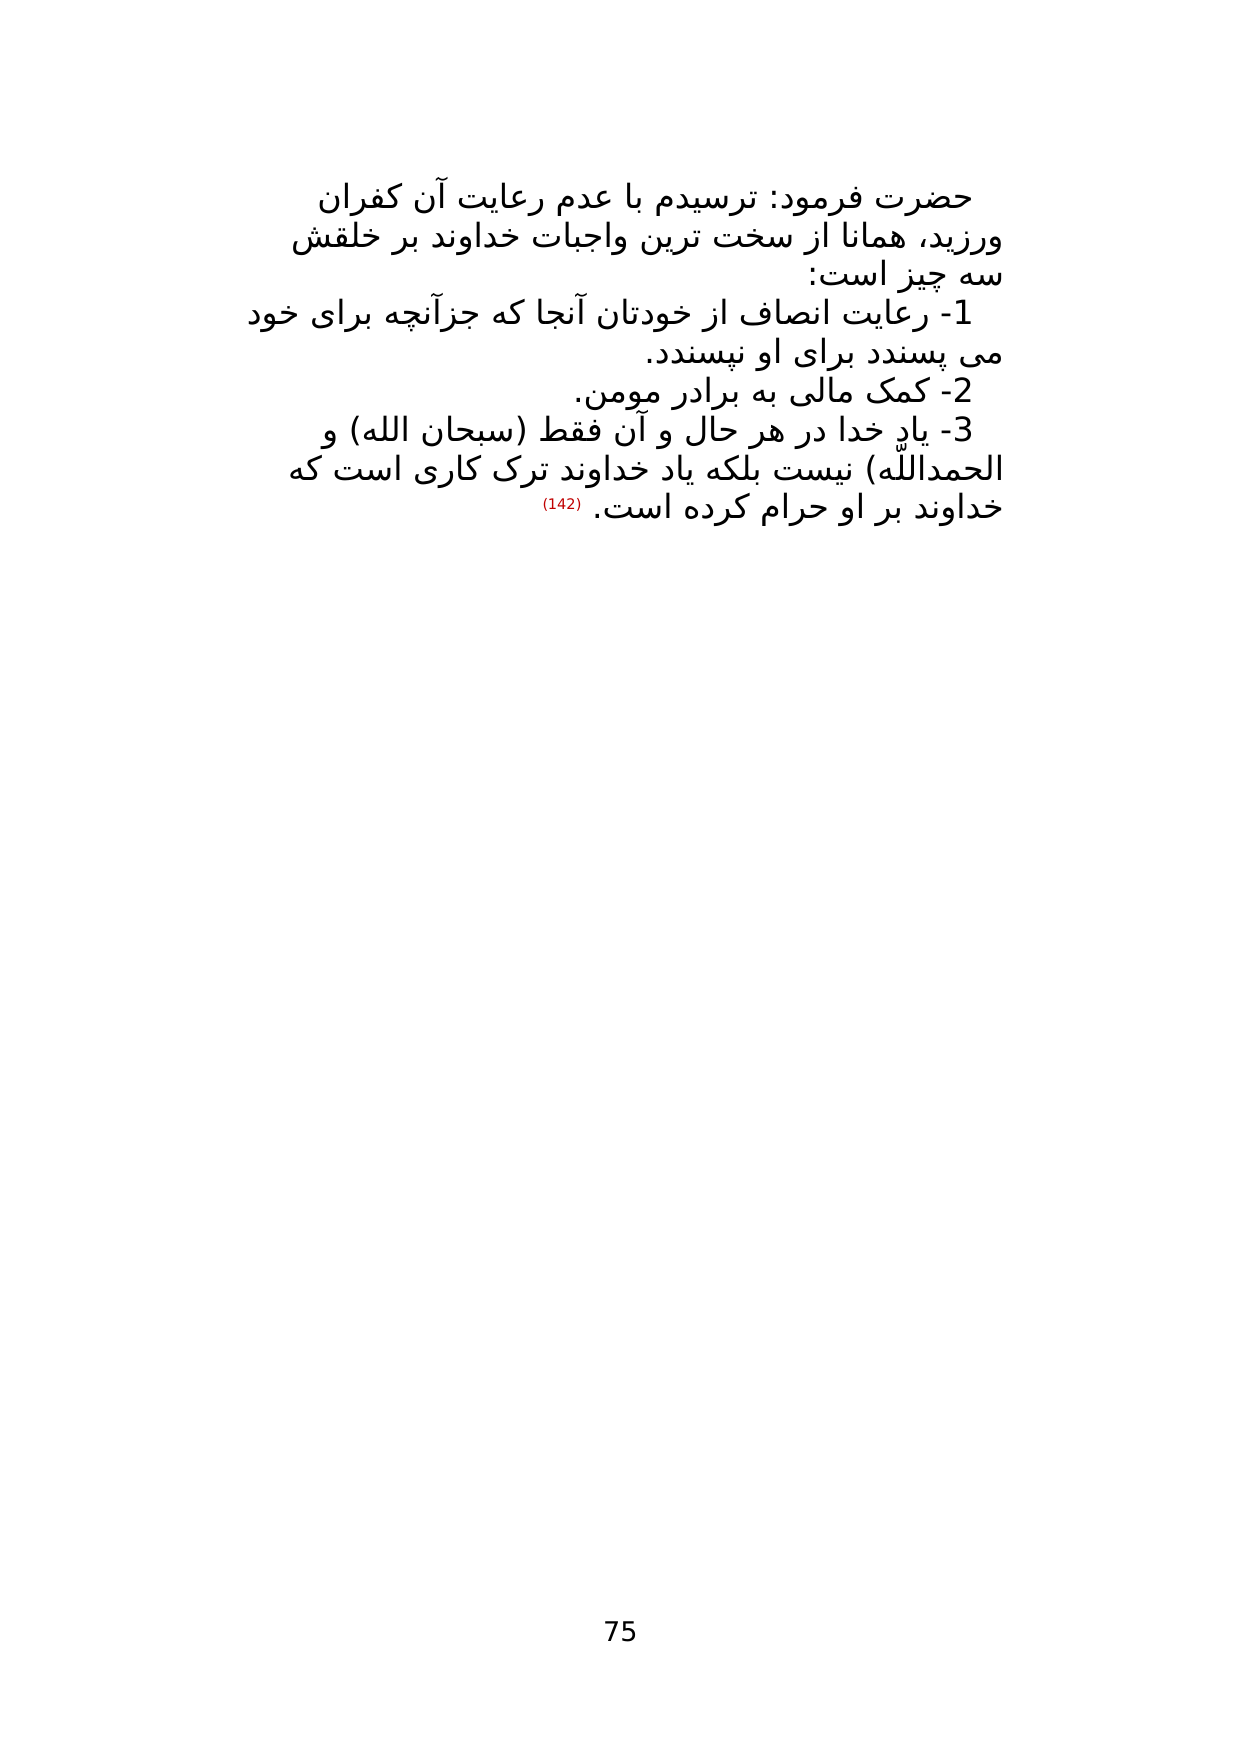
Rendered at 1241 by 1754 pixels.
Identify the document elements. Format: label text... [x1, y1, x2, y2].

text 1- رعایت انصاف از خودتان آنجا که جزآنچه برای خود می پسندد برای او نپسندد. [236, 294, 1004, 371]
text حضرت فرمود: ترسیدم با عدم رعایت آن کفران ورزید، همانا از سخت ترین واجبات خداوند بر خلقش سه چیز است: [236, 177, 1004, 294]
text 2- کمک مالی به برادر مومن. [236, 371, 1004, 410]
text 3- یاد خدا در هر حال و آن فقط (سبحان الله) و الحمداللّه) نیست بلکه یاد خداوند ترک کاری است که خداوند بر او حرام کرده است. (142) [236, 410, 1004, 527]
